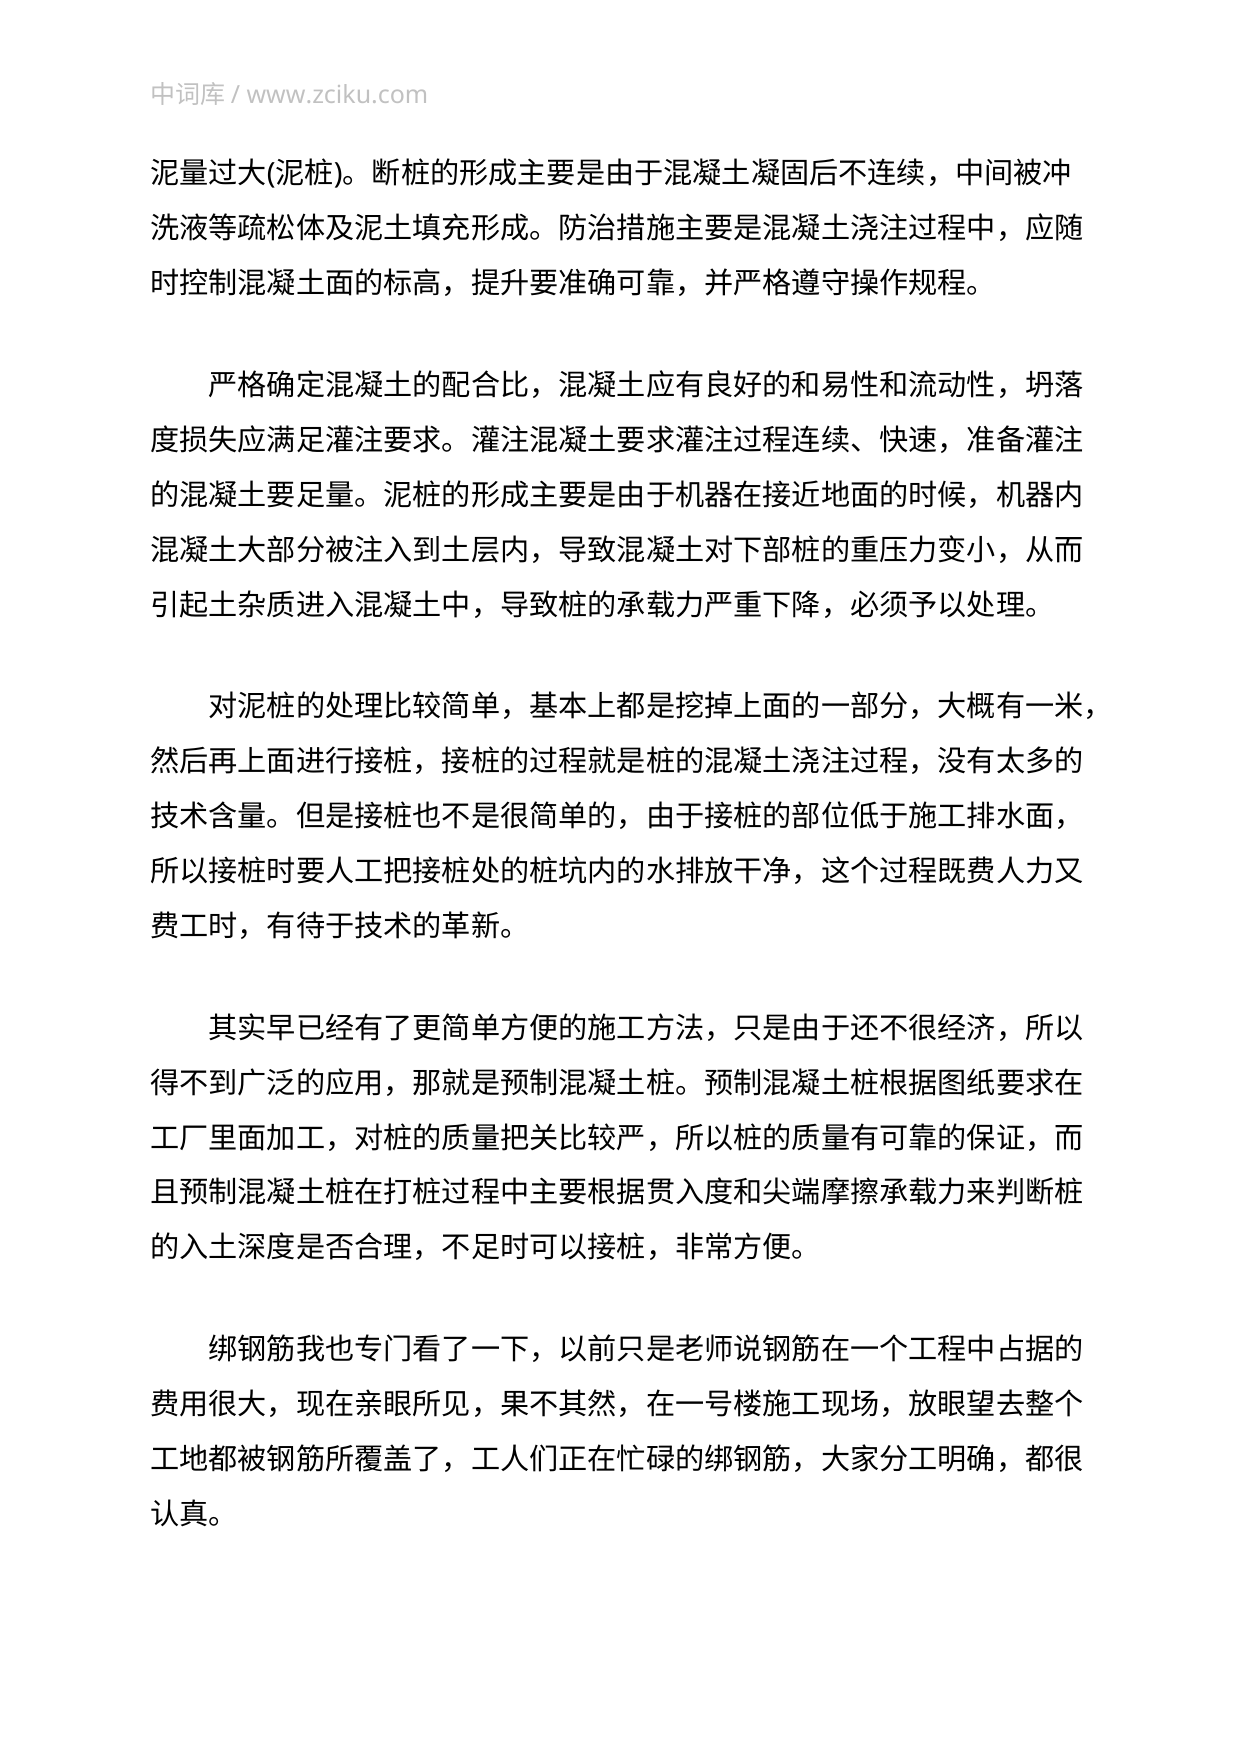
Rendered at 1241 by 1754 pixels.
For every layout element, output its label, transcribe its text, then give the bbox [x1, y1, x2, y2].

text 绑钢筋我也专门看了一下，以前只是老师说钢筋在一个工程中占据的费用很大，现在亲眼所见，果不其然，在一号楼施工现场，放眼望去整个工地都被钢筋所覆盖了，工人们正在忙碌的绑钢筋，大家分工明确，都很认真。 [150, 1326, 1090, 1533]
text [150, 150, 1090, 302]
text 严格确定混凝土的配合比，混凝土应有良好的和易性和流动性，坍落度损失应满足灌注要求。灌注混凝土要求灌注过程连续、快速，准备灌注的混凝土要足量。泥桩的形成主要是由于机器在接近地面的时候，机器内混凝土大部分被注入到土层内，导致混凝土对下部桩的重压力变小，从而引起土杂质进入混凝土中，导致桩的承载力严重下降，必须予以处理。 [150, 362, 1090, 623]
text 其实早已经有了更简单方便的施工方法，只是由于还不很经济，所以得不到广泛的应用，那就是预制混凝土桩。预制混凝土桩根据图纸要求在工厂里面加工，对桩的质量把关比较严，所以桩的质量有可靠的保证，而且预制混凝土桩在打桩过程中主要根据贯入度和尖端摩擦承载力来判断桩的入土深度是否合理，不足时可以接桩，非常方便。 [150, 1004, 1090, 1266]
text 对泥桩的处理比较简单，基本上都是挖掉上面的一部分，大概有一米，然后再上面进行接桩，接桩的过程就是桩的混凝土浇注过程，没有太多的技术含量。但是接桩也不是很简单的，由于接桩的部位低于施工排水面，所以接桩时要人工把接桩处的桩坑内的水排放干净，这个过程既费人力又费工时，有待于技术的革新。 [150, 683, 1090, 945]
